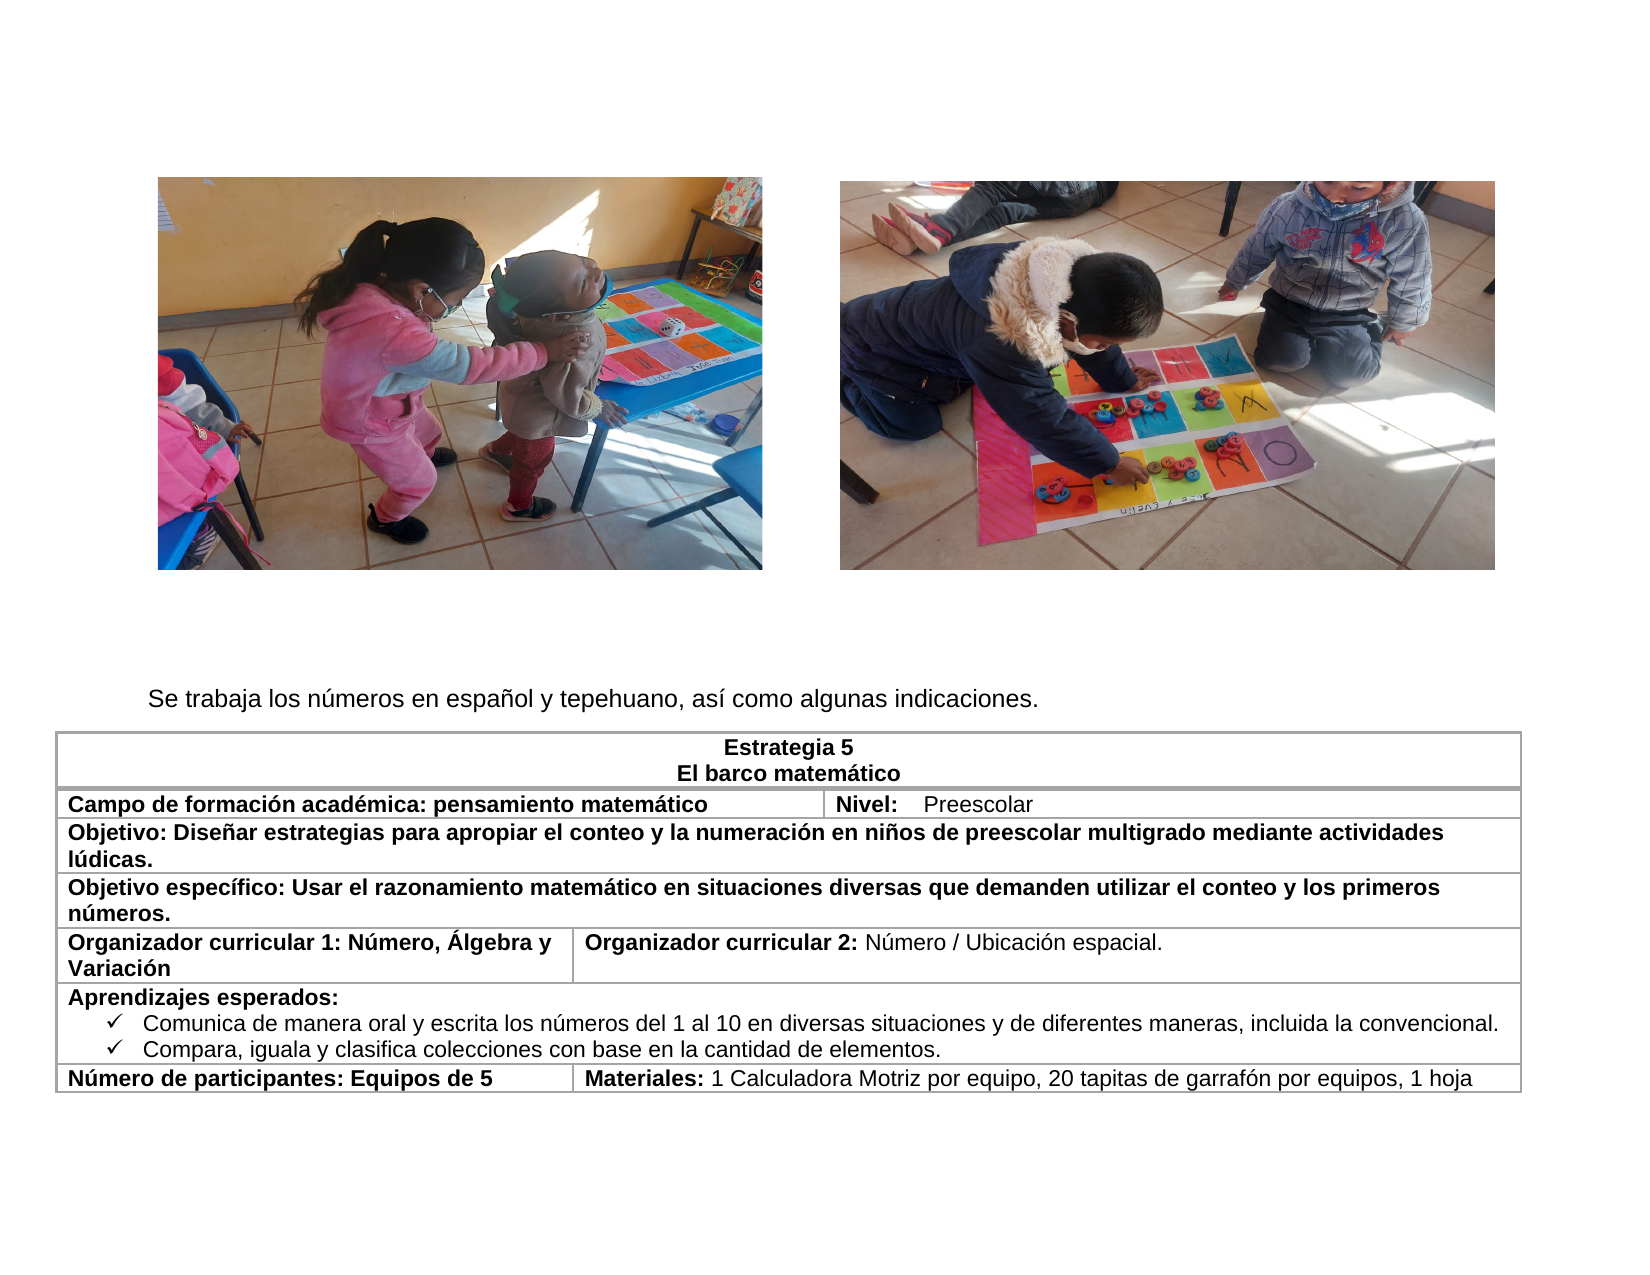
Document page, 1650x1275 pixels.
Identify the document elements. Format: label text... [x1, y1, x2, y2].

picture [157, 177, 763, 570]
table_cell Campo de formación académica: pensamiento matemático [58, 791, 823, 817]
table_cell Objetivo específico: Usar el razonamiento matemático en situaciones diversas que demanden utilizar el conteo y los primeros números. [58, 874, 1520, 927]
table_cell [574, 1065, 1520, 1091]
table_cell Objetivo: Diseñar estrategias para apropiar el conteo y la numeración en niños de preescolar multigrado mediante actividades lúdicas. [58, 819, 1520, 872]
picture [840, 181, 1495, 570]
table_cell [58, 1065, 572, 1091]
table_cell Aprendizajes esperados: Comunica de manera oral y escrita los números del 1 al 10 en diversas situaciones y de diferentes maneras, incluida la convencional. Compara, iguala y clasifica colecciones con base en la cantidad de elementos. [58, 984, 1520, 1063]
table_cell Organizador curricular 2: Número / Ubicación espacial. [574, 929, 1520, 982]
table_header Estrategia 5 El barco matemático [58, 734, 1520, 786]
text Se trabaja los números en español y tepehuano, así como algunas indicaciones. [148, 684, 1502, 712]
table_cell Organizador curricular 1: Número, Álgebra y Variación [58, 929, 572, 982]
table_cell Nivel: Preescolar [825, 791, 1520, 817]
